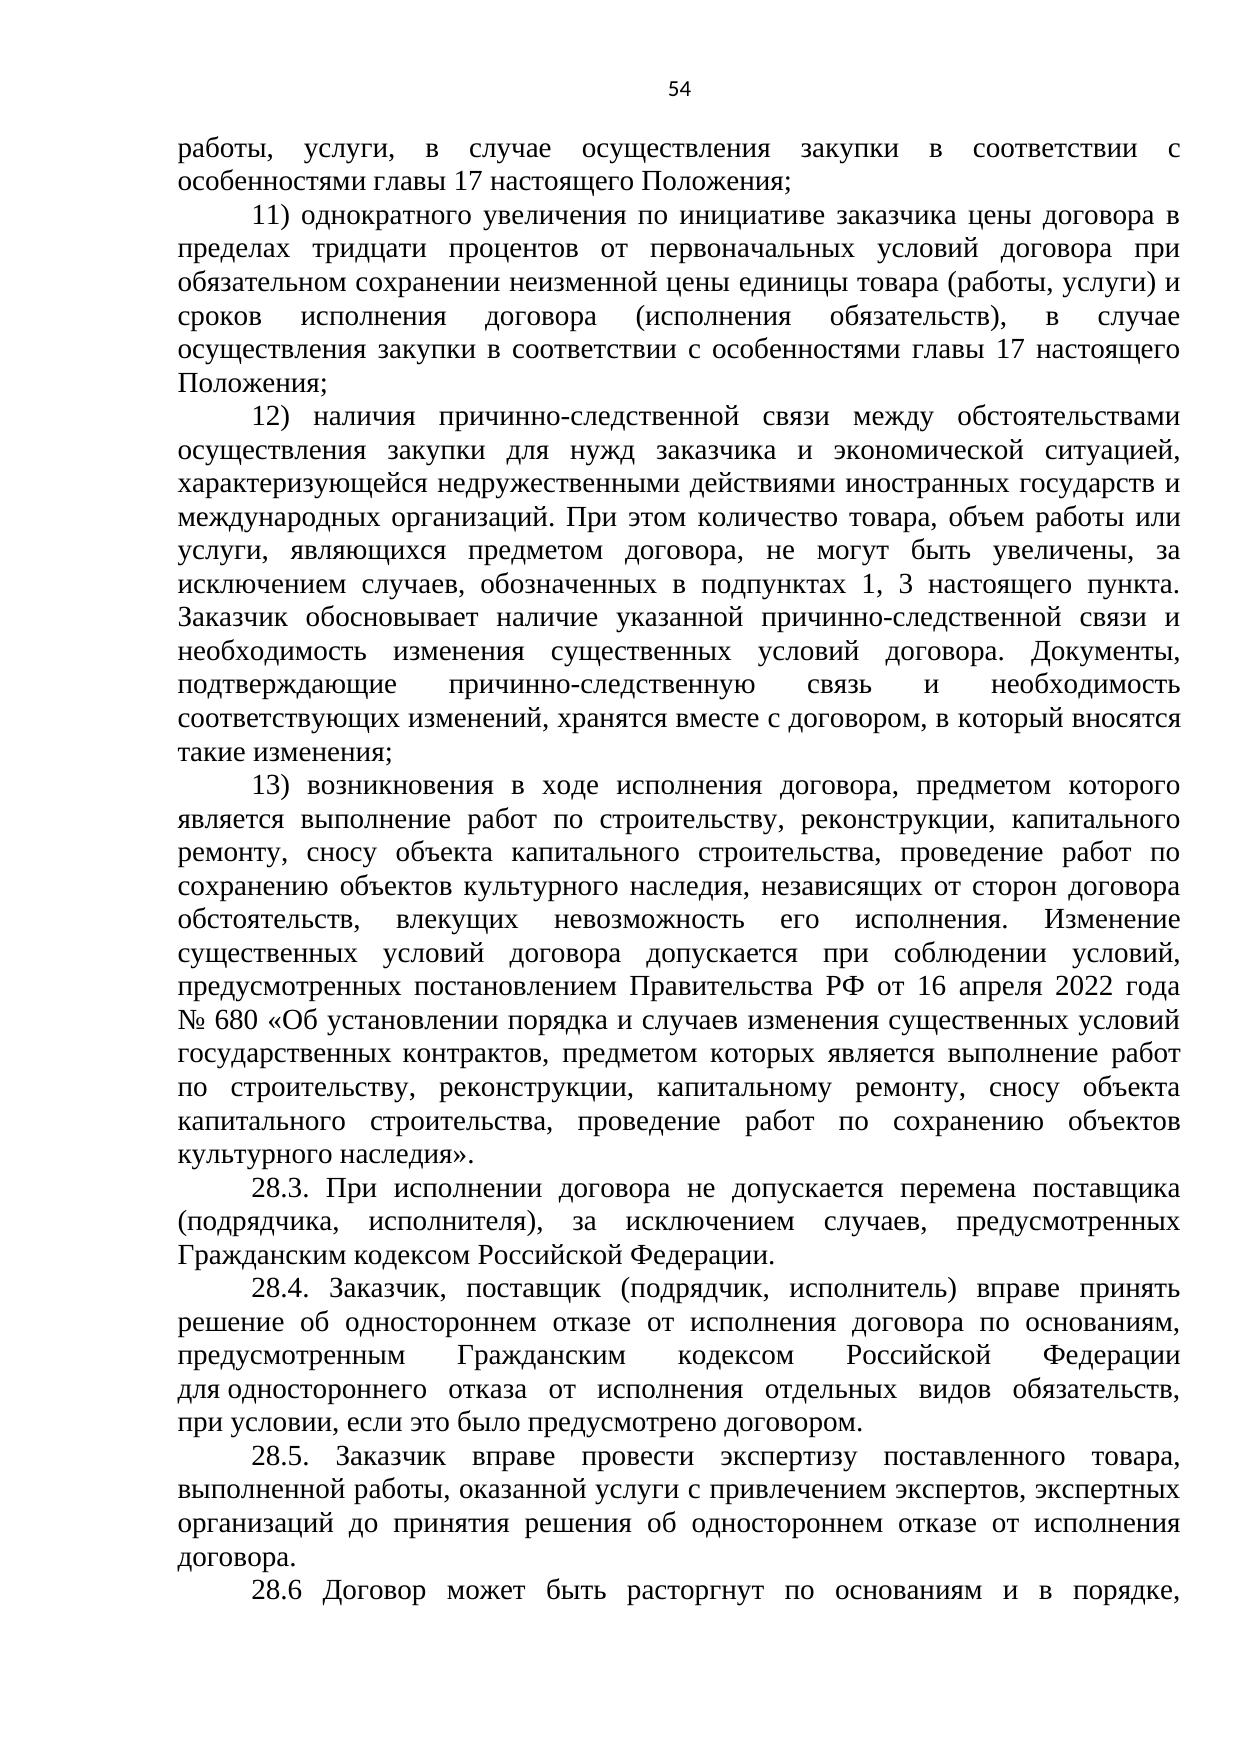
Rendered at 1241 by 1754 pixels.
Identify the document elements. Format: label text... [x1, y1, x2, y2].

text 28.4. Заказчик, поставщик (подрядчик, исполнитель) вправе принять решение об одностороннем отказе от исполнения договора по основаниям, предусмотренным Гражданским кодексом Российской Федерации для одностороннего отказа от исполнения отдельных видов обязательств, при условии, если это было предусмотрено договором. [177, 1270, 1181, 1438]
text 28.5. Заказчик вправе провести экспертизу поставленного товара, выполненной работы, оказанной услуги с привлечением экспертов, экспертных организаций до принятия решения об одностороннем отказе от исполнения договора. [177, 1438, 1181, 1572]
text 28.3. При исполнении договора не допускается перемена поставщика (подрядчика, исполнителя), за исключением случаев, предусмотренных Гражданским кодексом Российской Федерации. [177, 1170, 1181, 1270]
text 11) однократного увеличения по инициативе заказчика цены договора в пределах тридцати процентов от первоначальных условий договора при обязательном сохранении неизменной цены единицы товара (работы, услуги) и сроков исполнения договора (исполнения обязательств), в случае осуществления закупки в соответствии с особенностями главы 17 настоящего Положения; [177, 197, 1181, 398]
text 13) возникновения в ходе исполнения договора, предметом которого является выполнение работ по строительству, реконструкции, капитального ремонту, сносу объекта капитального строительства, проведение работ по сохранению объектов культурного наследия, независящих от сторон договора обстоятельств, влекущих невозможность его исполнения. Изменение существенных условий договора допускается при соблюдении условий, предусмотренных постановлением Правительства РФ от 16 апреля 2022 года № 680 «Об установлении порядка и случаев изменения существенных условий государственных контрактов, предметом которых является выполнение работ по строительству, реконструкции, капитальному ремонту, сносу объекта капитального строительства, проведение работ по сохранению объектов культурного наследия». [177, 767, 1181, 1170]
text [177, 1572, 1181, 1606]
text 12) наличия причинно-следственной связи между обстоятельствами осуществления закупки для нужд заказчика и экономической ситуацией, характеризующейся недружественными действиями иностранных государств и международных организаций. При этом количество товара, объем работы или услуги, являющихся предметом договора, не могут быть увеличены, за исключением случаев, обозначенных в подпунктах 1, 3 настоящего пункта. Заказчик обосновывает наличие указанной причинно-следственной связи и необходимость изменения существенных условий договора. Документы, подтверждающие причинно-следственную связь и необходимость соответствующих изменений, хранятся вместе с договором, в который вносятся такие изменения; [177, 398, 1181, 767]
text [177, 130, 1181, 197]
